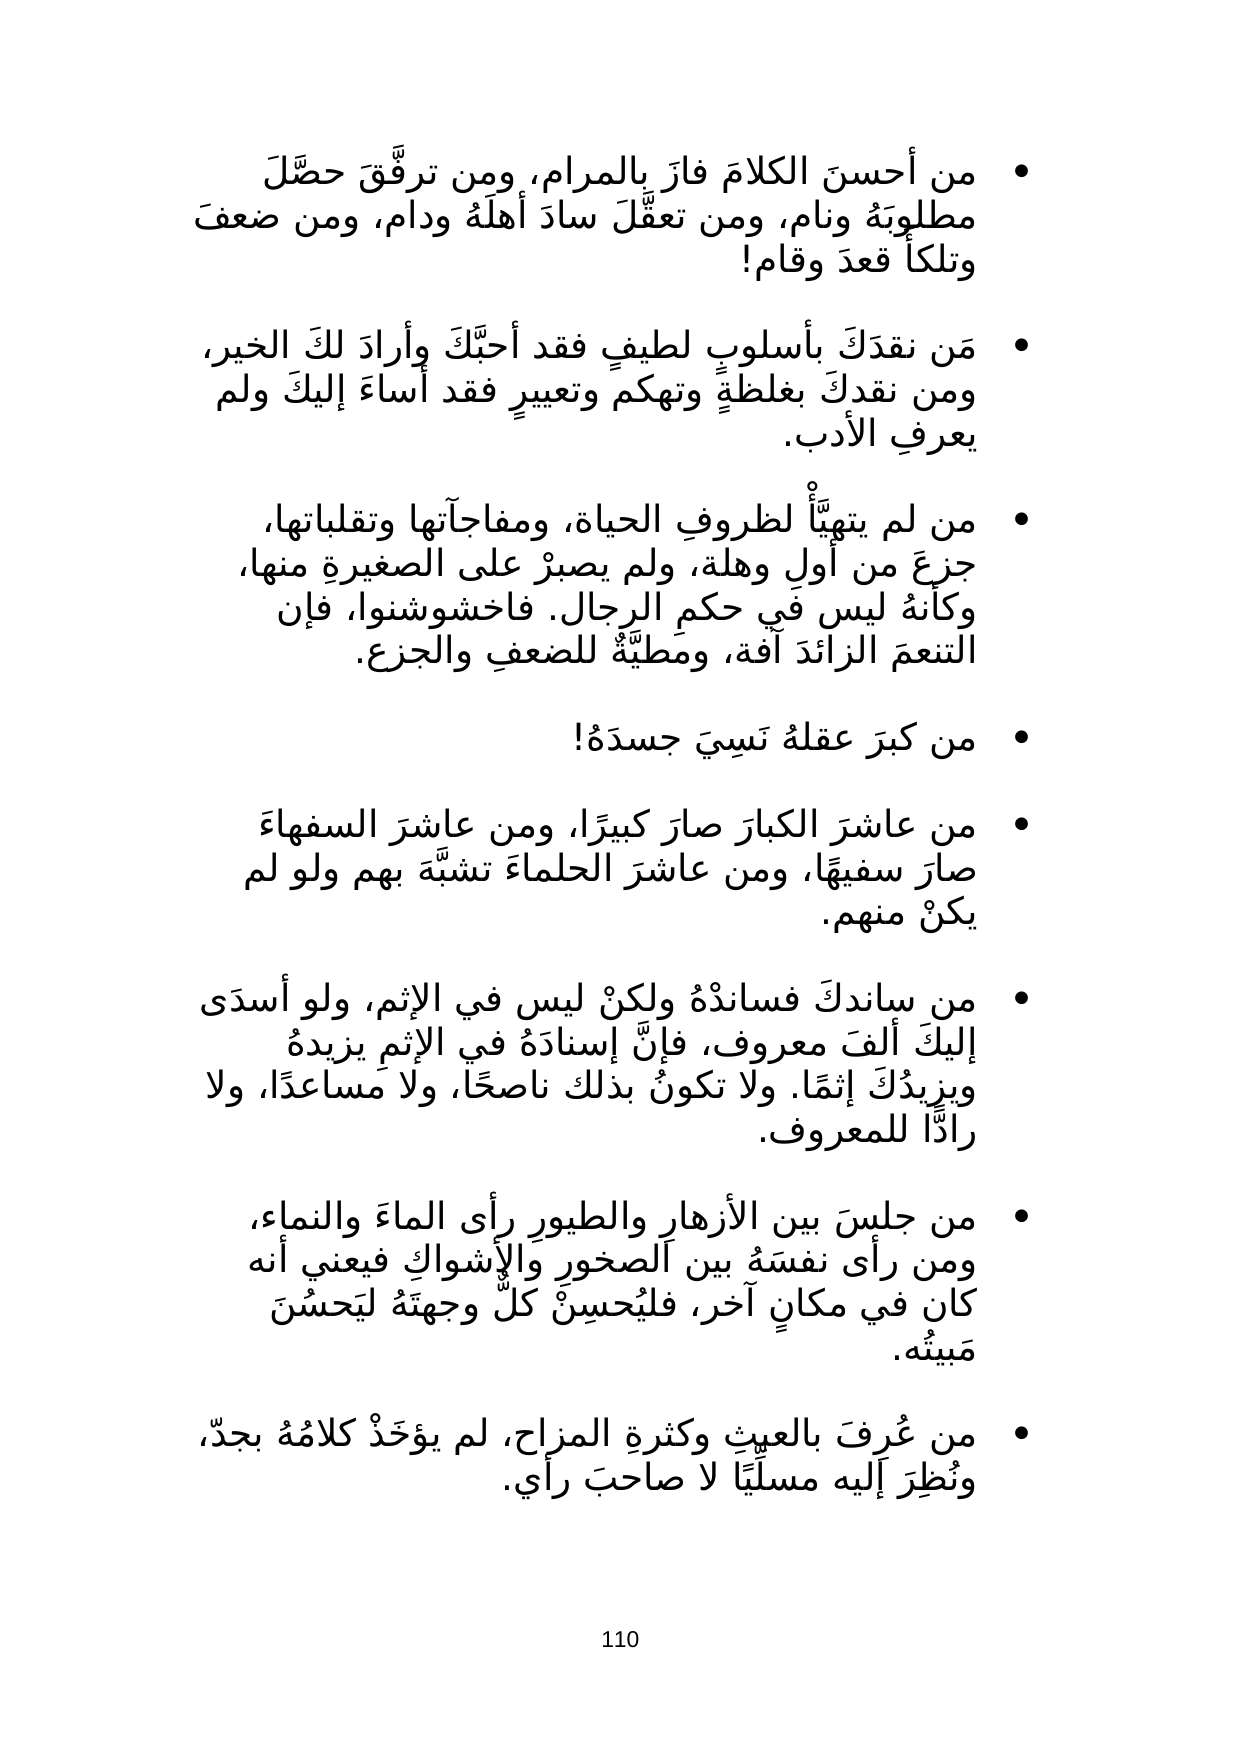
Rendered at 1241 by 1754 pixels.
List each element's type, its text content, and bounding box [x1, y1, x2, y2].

list من عُرِفَ بالعبثِ وكثرةِ المزاح، لم يؤخَذْ كلامُهُ بجدّ، ونُظِرَ إليه مسلِّيًا لا صاحبَ رأي. [187, 1412, 1015, 1499]
list مَن نقدَكَ بأسلوبٍ لطيفٍ فقد أحبَّكَ وأرادَ لكَ الخير، ومن نقدكَ بغلظةٍ وتهكم وتعييرٍ فقد أساءَ إليكَ ولم يعرفِ الأدب. [187, 324, 1015, 455]
list من لم يتهيَّأْ لظروفِ الحياة، ومفاجآتها وتقلباتها، جزعَ من أولِ وهلة، ولم يصبرْ على الصغيرةِ منها، وكأنهُ ليس في حكمِ الرجال. فاخشوشنوا، فإن التنعمَ الزائدَ آفة، ومطيَّةٌ للضعفِ والجزع. [187, 498, 1015, 673]
list من جلسَ بين الأزهارِ والطيورِ رأى الماءَ والنماء، ومن رأى نفسَهُ بين الصخورِ والأشواكِ فيعني أنه كان في مكانٍ آخر، فليُحسِنْ كلٌّ وجهتَهُ ليَحسُنَ مَبيتُه. [187, 1194, 1015, 1369]
list من عاشرَ الكبارَ صارَ كبيرًا، ومن عاشرَ السفهاءَ صارَ سفيهًا، ومن عاشرَ الحلماءَ تشبَّهَ بهم ولو لم يكنْ منهم. [187, 803, 1015, 933]
list من أحسنَ الكلامَ فازَ بالمرام، ومن ترفَّقَ حصَّلَ مطلوبَهُ ونام، ومن تعقَّلَ سادَ أهلَهُ ودام، ومن ضعفَ وتلكأَ قعدَ وقام! [187, 150, 1015, 281]
list من ساندكَ فساندْهُ ولكنْ ليس في الإثم، ولو أسدَى إليكَ ألفَ معروف، فإنَّ إسنادَهُ في الإثمِ يزيدهُ ويزيدُكَ إثمًا. ولا تكونُ بذلك ناصحًا، ولا مساعدًا، ولا رادًّا للمعروف. [187, 977, 1015, 1151]
list من كبرَ عقلهُ نَسِيَ جسدَهُ! [187, 716, 1015, 759]
